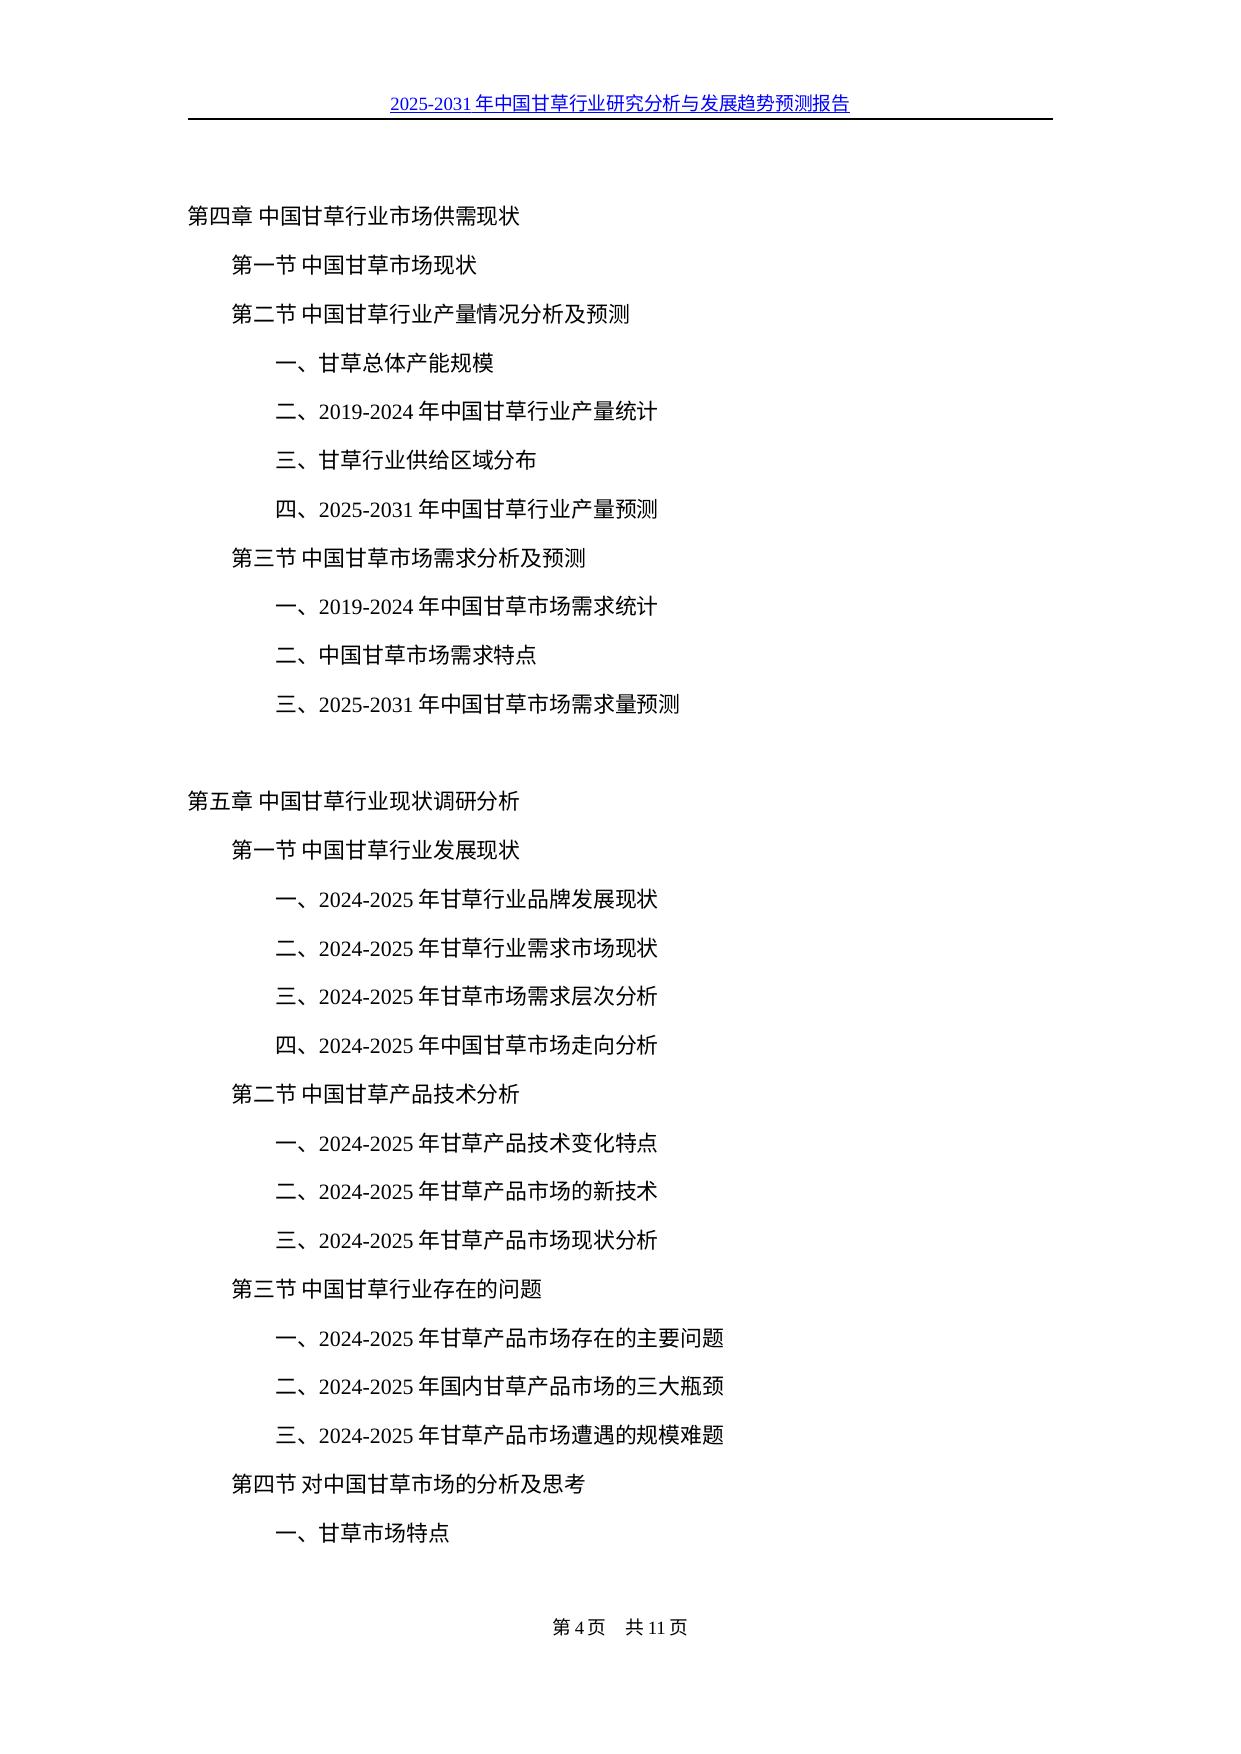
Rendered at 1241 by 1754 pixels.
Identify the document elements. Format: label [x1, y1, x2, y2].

text [187, 150, 1053, 1548]
